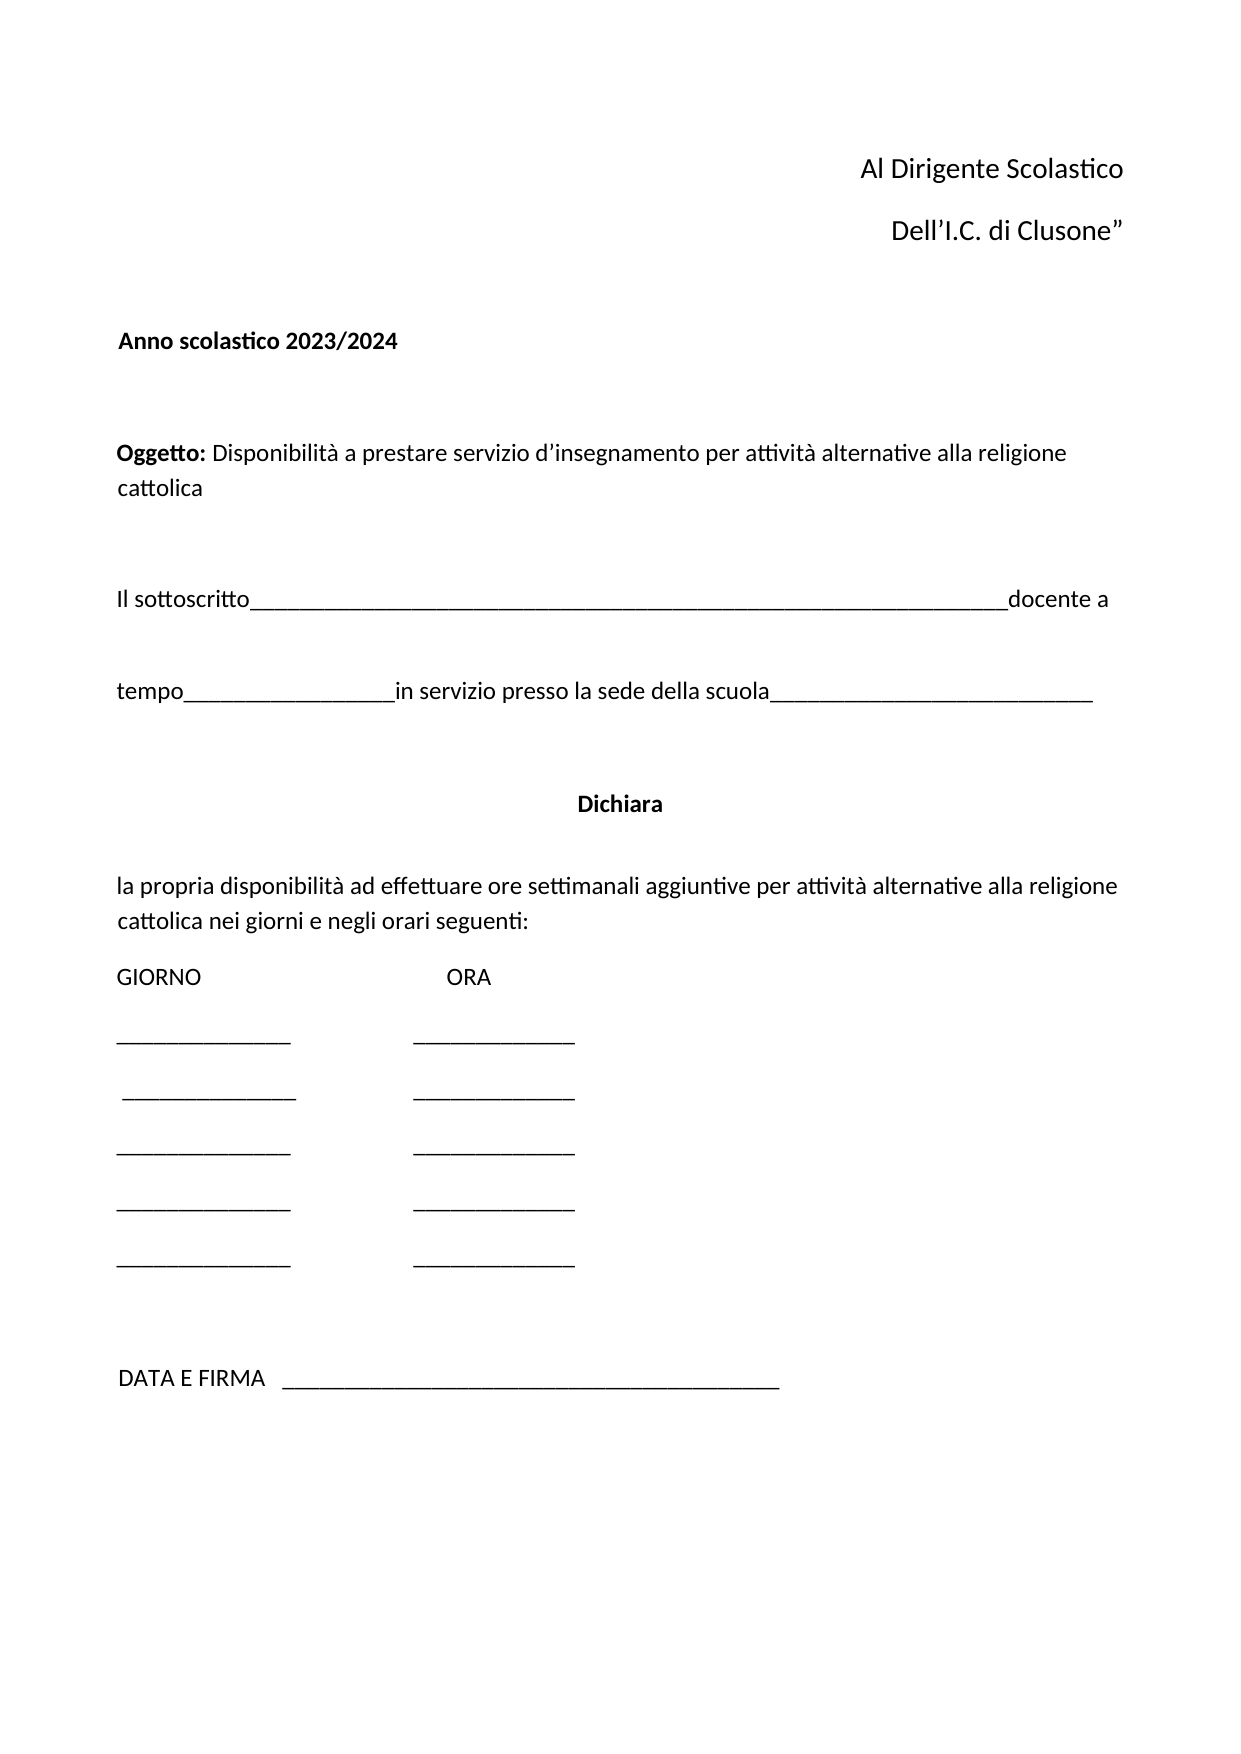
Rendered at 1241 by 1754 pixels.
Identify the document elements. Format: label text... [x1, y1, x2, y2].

text la propria disponibilità ad effettuare ore settimanali aggiuntive per attività alternative alla religione cattolica nei giorni e negli orari seguenti: [116, 870, 1128, 935]
text DATA E FIRMA ________________________________________ [118, 1362, 1128, 1393]
text Oggetto: Disponibilità a prestare servizio d’insegnamento per attività alternative alla religione cattolica [116, 437, 1128, 502]
text Dell’I.C. di Clusone” [118, 212, 1123, 247]
text tempo_________________in servizio presso la sede della scuola__________________________ [116, 675, 1128, 706]
text Al Dirigente Scolastico [118, 150, 1123, 186]
text GIORNO ORA [116, 961, 1128, 991]
text ______________ _____________ [116, 1073, 1128, 1103]
text ______________ _____________ [116, 1017, 1128, 1047]
text Il sottoscritto_____________________________________________________________docente a [116, 583, 1128, 614]
text ______________ _____________ [116, 1129, 1128, 1159]
text Anno scolastico 2023/2024 [118, 325, 1128, 356]
text Dichiara [118, 788, 1122, 818]
text ______________ _____________ [116, 1241, 1128, 1271]
text ______________ _____________ [116, 1184, 1128, 1215]
